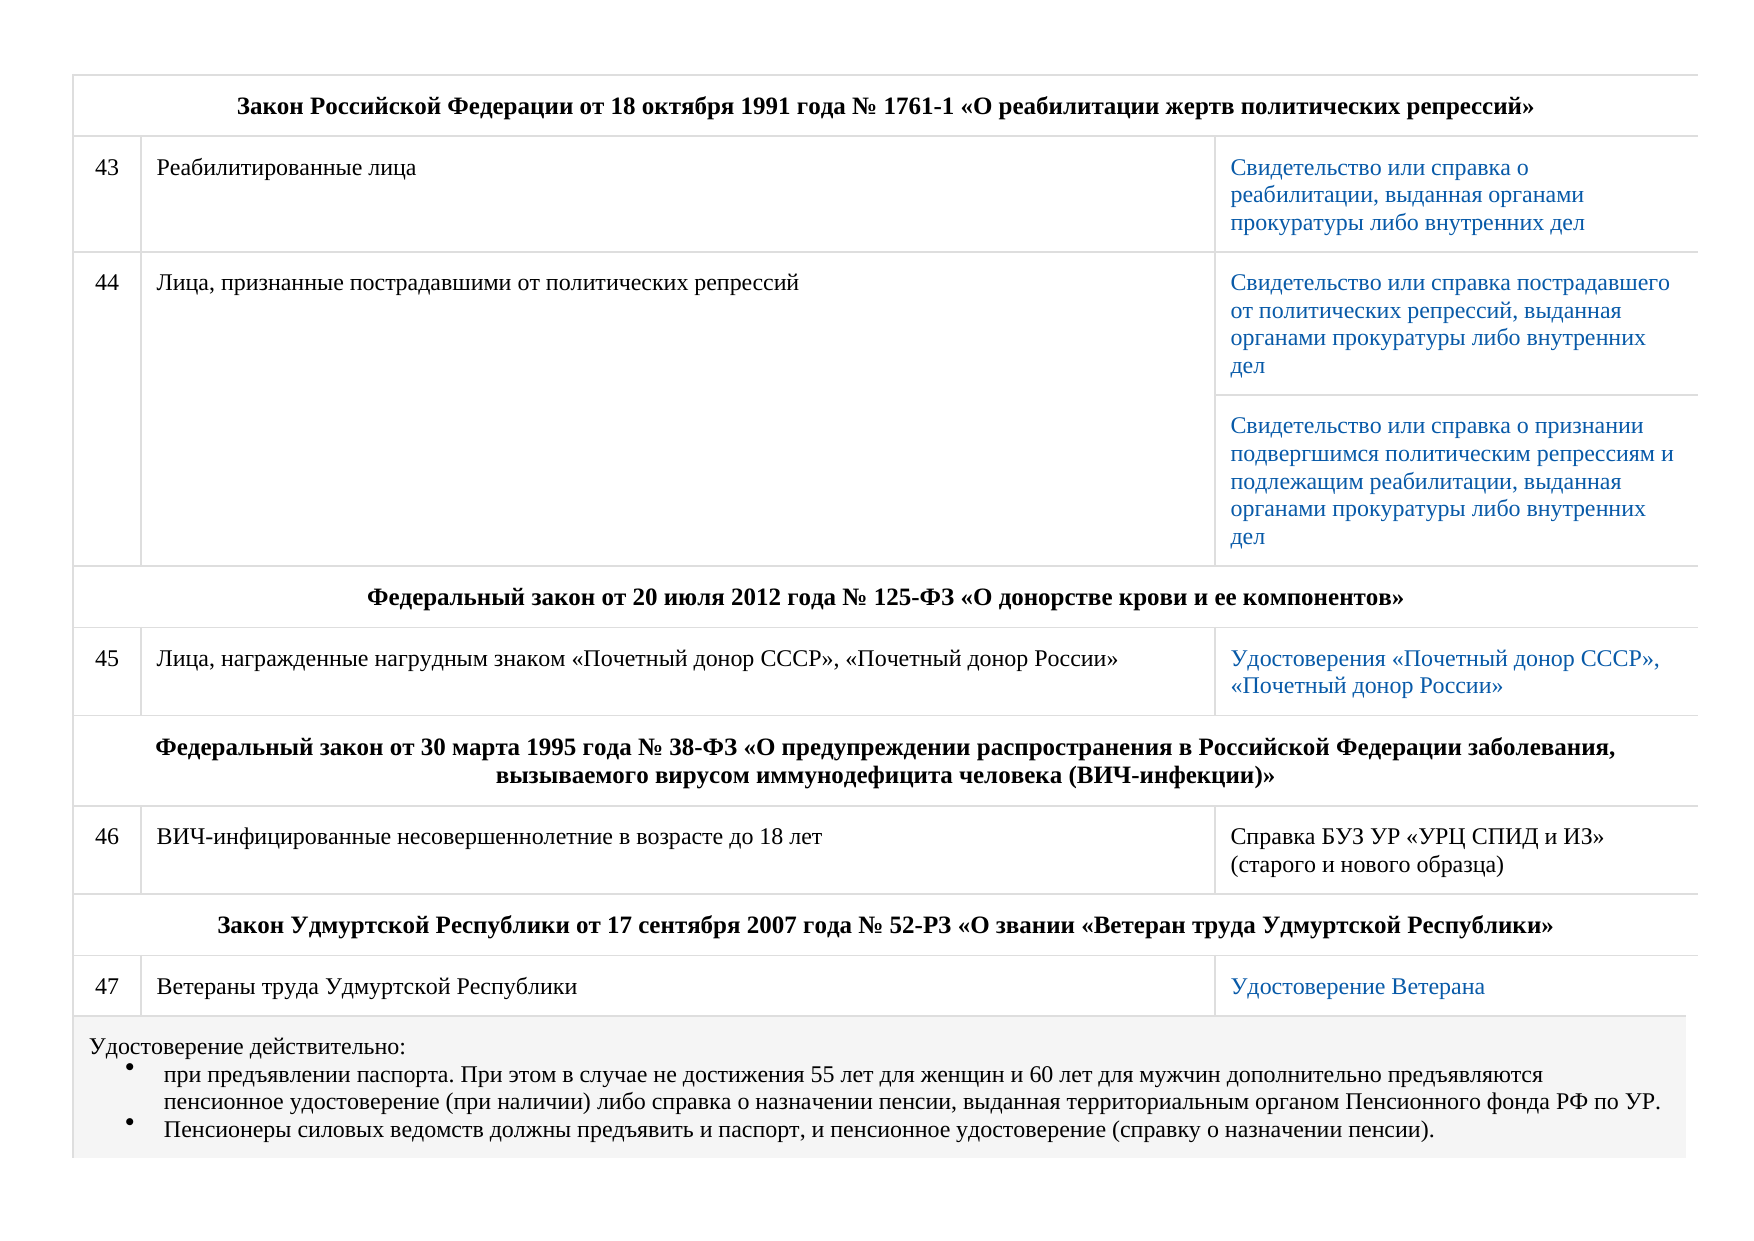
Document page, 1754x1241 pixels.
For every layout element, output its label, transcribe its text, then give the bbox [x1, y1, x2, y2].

table_cell 43 [74, 137, 140, 251]
table_cell Удостоверения «Почетный донор СССР», «Почетный донор России» [1216, 628, 1698, 715]
table_cell 44 [74, 253, 140, 565]
table_cell Удостоверение Ветерана [1216, 956, 1698, 1015]
table_cell Свидетельство или справка пострадавшего от политических репрессий, выданная органами прокуратуры либо внутренних дел [1216, 253, 1698, 394]
table_cell 46 [74, 807, 140, 893]
table_cell Лица, награжденные нагрудным знаком «Почетный донор СССР», «Почетный донор России» [142, 628, 1214, 715]
table_cell Закон Российской Федерации от 18 октября 1991 года № 1761-1 «О реабилитации жертв политических репрессий» [74, 76, 1698, 135]
table_cell 47 [74, 956, 140, 1015]
table_cell Свидетельство или справка о реабилитации, выданная органами прокуратуры либо внутренних дел [1216, 137, 1698, 251]
table_cell Удостоверение действительно: при предъявлении паспорта. При этом в случае не достижения 55 лет для женщин и 60 лет для мужчин дополнительно предъявляются пенсионное удостоверение (при наличии) либо справка о назначении пенсии, выданная территориальным органом Пенсионного фонда РФ по УР. Пенсионеры силовых ведомств должны предъявить и паспорт, и пенсионное удостоверение (справку о назначении пенсии). [74, 1017, 1686, 1158]
table_cell Федеральный закон от 20 июля 2012 года № 125-ФЗ «О донорстве крови и ее компонентов» [74, 567, 1698, 627]
table_cell Федеральный закон от 30 марта 1995 года № 38-ФЗ «О предупреждении распространения в Российской Федерации заболевания, вызываемого вирусом иммунодефицита человека (ВИЧ-инфекции)» [74, 716, 1698, 805]
table_cell Ветераны труда Удмуртской Республики [142, 956, 1214, 1015]
table_cell 45 [74, 628, 140, 715]
table_cell Закон Удмуртской Республики от 17 сентября 2007 года № 52-РЗ «О звании «Ветеран труда Удмуртской Республики» [74, 895, 1698, 954]
table_cell Справка БУЗ УР «УРЦ СПИД и ИЗ» (старого и нового образца) [1216, 807, 1698, 893]
table_cell Реабилитированные лица [142, 137, 1214, 251]
table_cell Лица, признанные пострадавшими от политических репрессий [142, 253, 1214, 565]
table_cell ВИЧ-инфицированные несовершеннолетние в возрасте до 18 лет [142, 807, 1214, 893]
table_cell Свидетельство или справка о признании подвергшимся политическим репрессиям и подлежащим реабилитации, выданная органами прокуратуры либо внутренних дел [1216, 396, 1698, 565]
